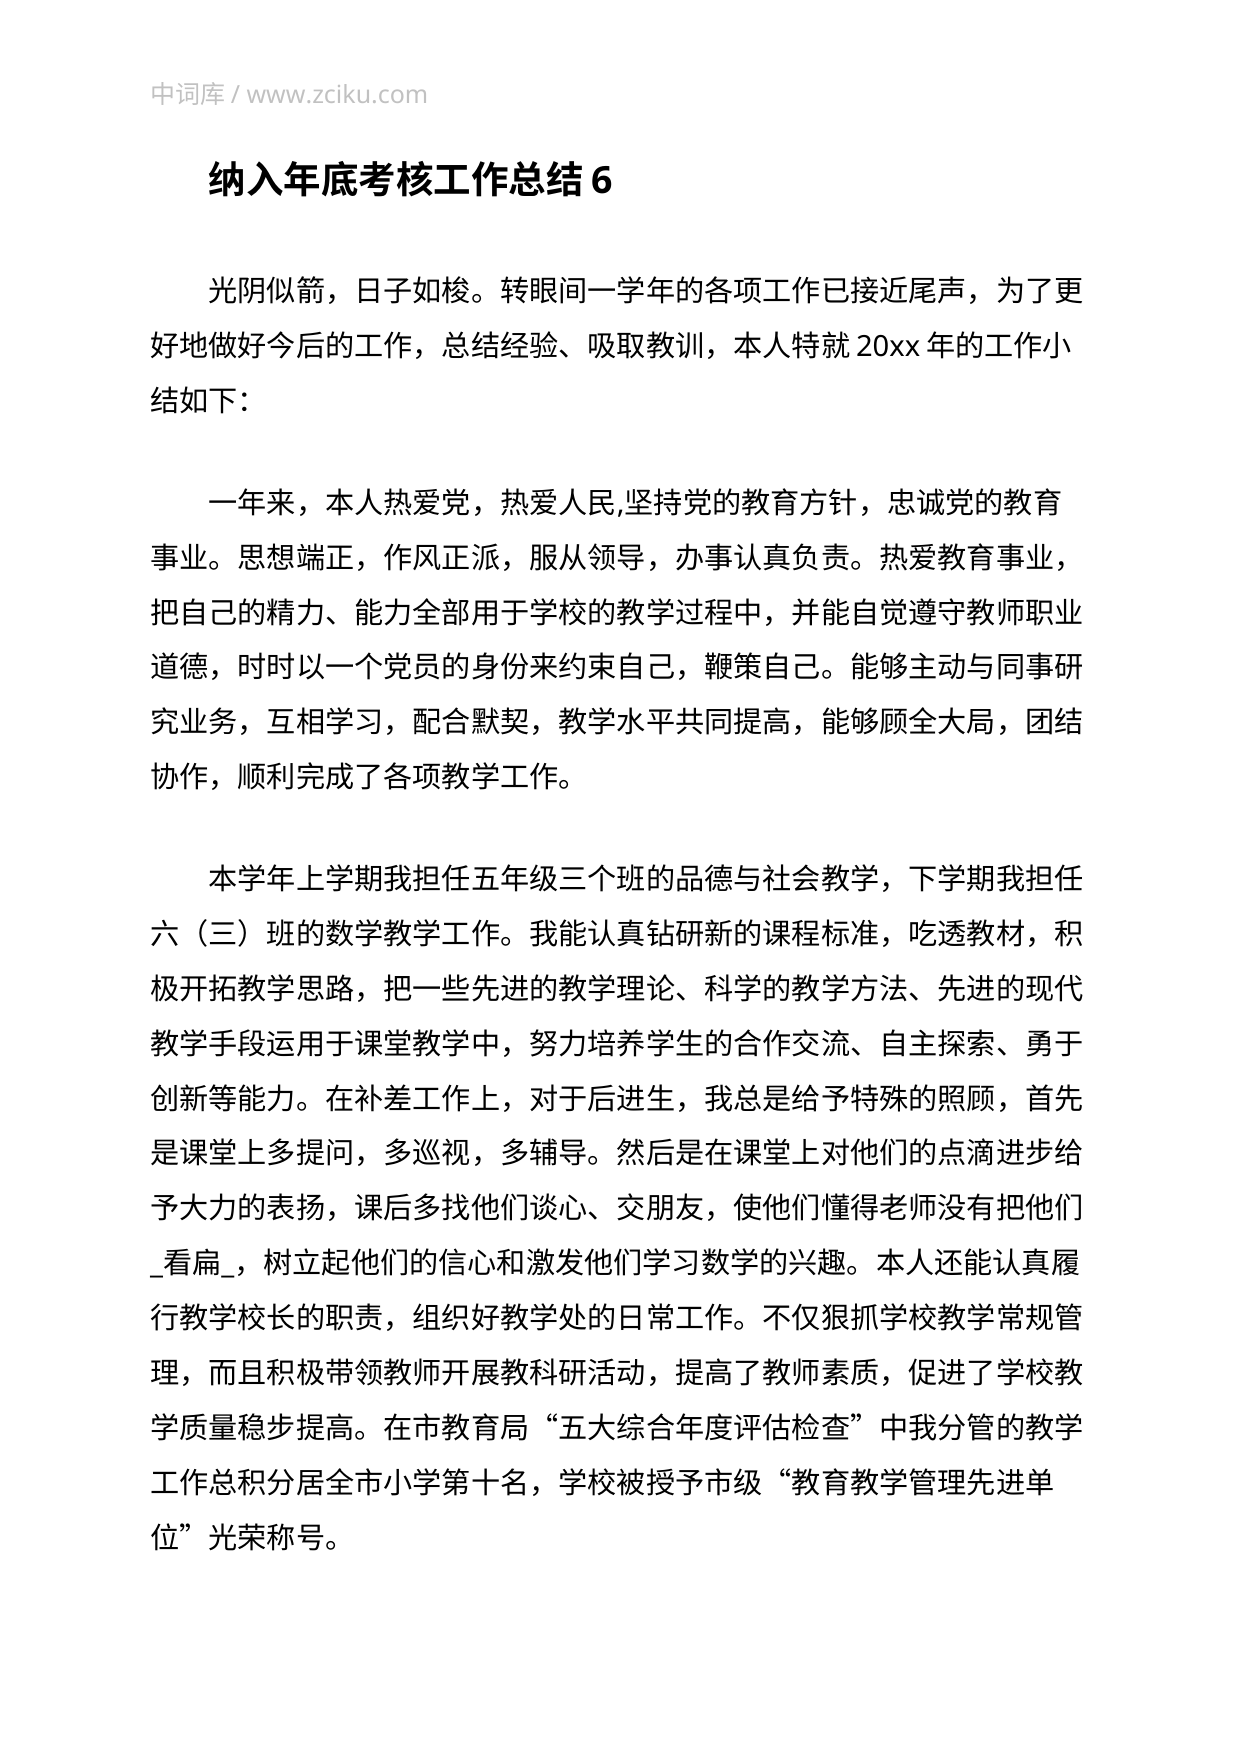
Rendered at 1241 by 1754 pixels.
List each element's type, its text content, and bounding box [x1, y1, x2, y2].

text 本学年上学期我担任五年级三个班的品德与社会教学，下学期我担任六（三）班的数学教学工作。我能认真钻研新的课程标准，吃透教材，积极开拓教学思路，把一些先进的教学理论、科学的教学方法、先进的现代教学手段运用于课堂教学中，努力培养学生的合作交流、自主探索、勇于创新等能力。在补差工作上，对于后进生，我总是给予特殊的照顾，首先是课堂上多提问，多巡视，多辅导。然后是在课堂上对他们的点滴进步给予大力的表扬，课后多找他们谈心、交朋友，使他们懂得老师没有把他们_看扁_，树立起他们的信心和激发他们学习数学的兴趣。本人还能认真履行教学校长的职责，组织好教学处的日常工作。不仅狠抓学校教学常规管理，而且积极带领教师开展教科研活动，提高了教师素质，促进了学校教学质量稳步提高。在市教育局“五大综合年度评估检查”中我分管的教学工作总积分居全市小学第十名，学校被授予市级“教育教学管理先进单位”光荣称号。 [150, 856, 1090, 1557]
text 一年来，本人热爱党，热爱人民,坚持党的教育方针，忠诚党的教育事业。思想端正，作风正派，服从领导，办事认真负责。热爱教育事业，把自己的精力、能力全部用于学校的教学过程中，并能自觉遵守教师职业道德，时时以一个党员的身份来约束自己，鞭策自己。能够主动与同事研究业务，互相学习，配合默契，教学水平共同提高，能够顾全大局，团结协作，顺利完成了各项教学工作。 [150, 479, 1090, 796]
text 光阴似箭，日子如梭。转眼间一学年的各项工作已接近尾声，为了更好地做好今后的工作，总结经验、吸取教训，本人特就20xx年的工作小结如下： [150, 268, 1090, 420]
text 纳入年底考核工作总结6 [150, 150, 1090, 204]
